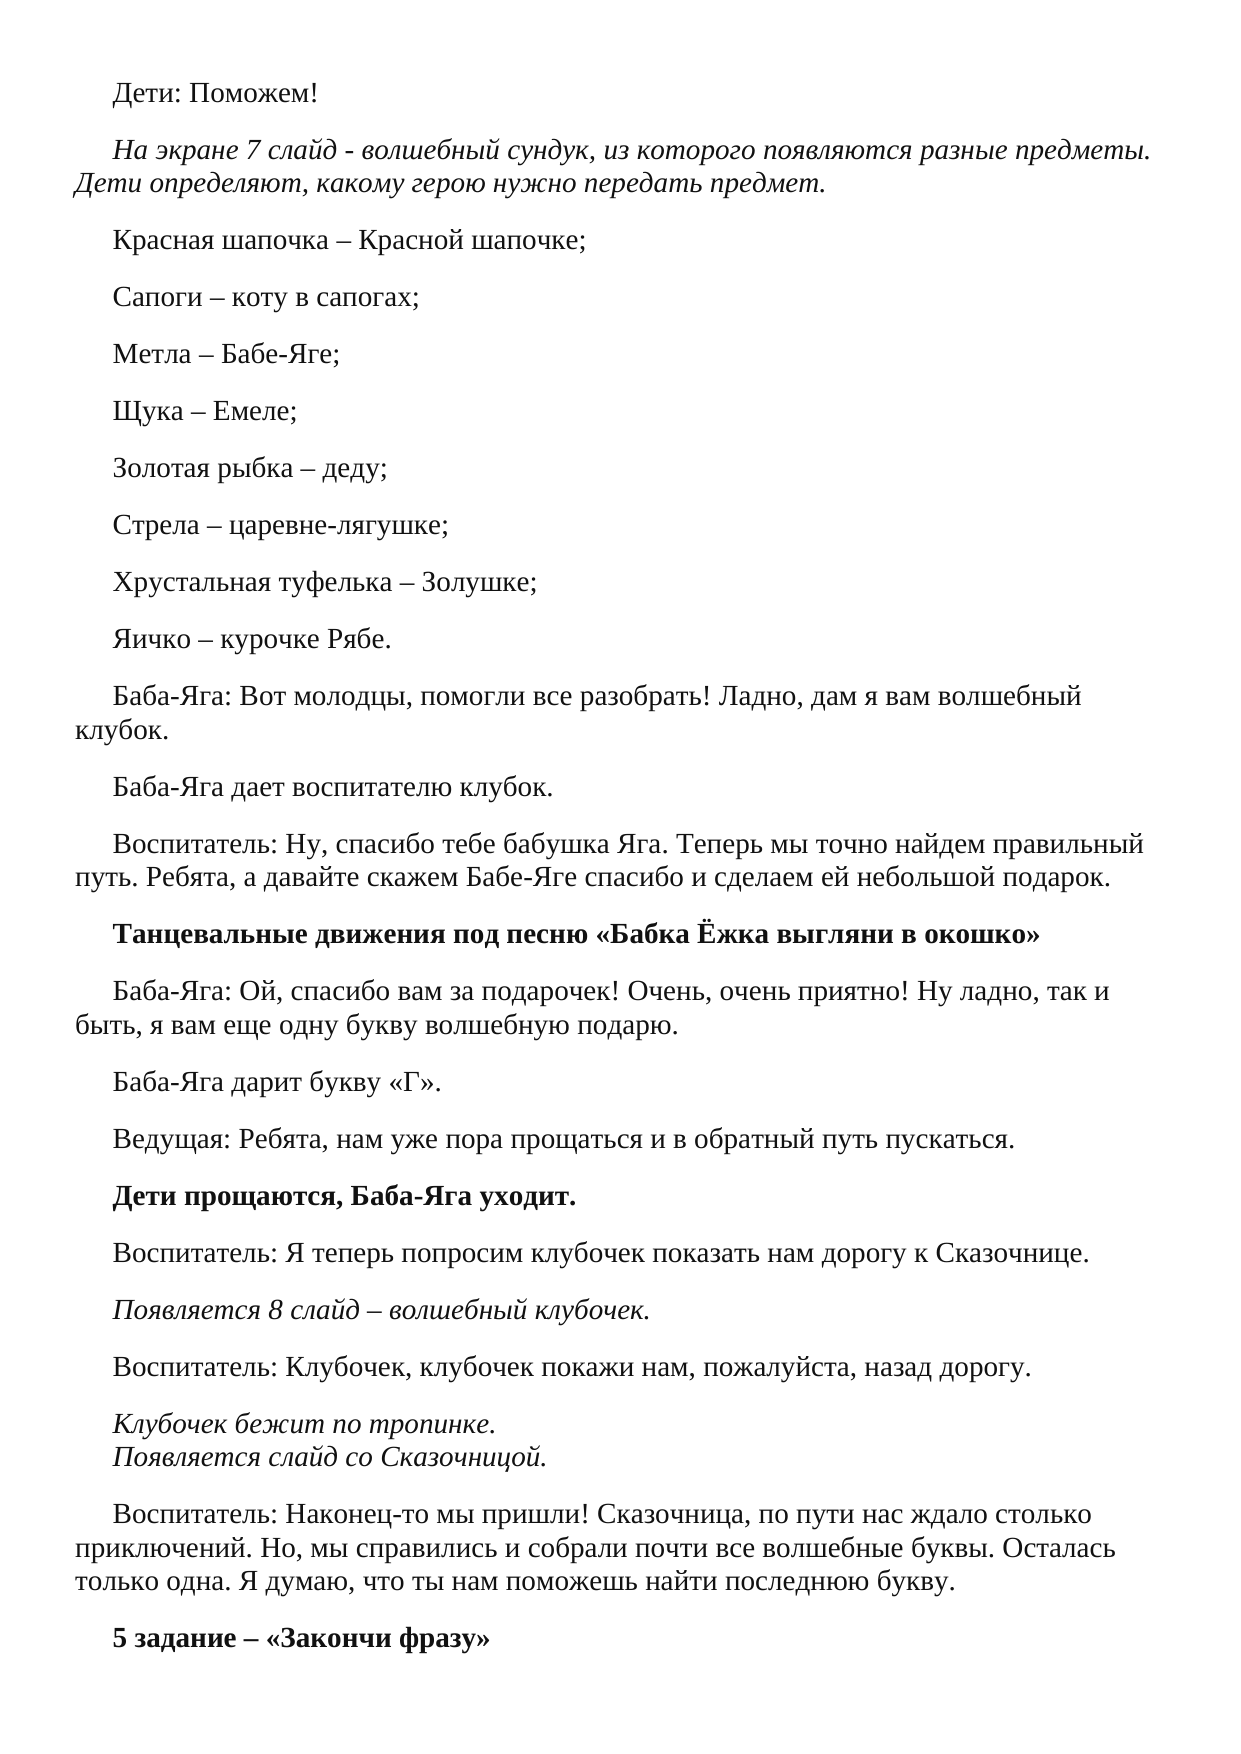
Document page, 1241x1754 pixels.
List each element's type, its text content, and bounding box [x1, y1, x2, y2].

text 5 задание – «Закончи фразу» [75, 1620, 1165, 1654]
text Клубочек бежит по тропинке. [75, 1406, 1165, 1439]
text Стрела – царевне-лягушке; [75, 507, 1165, 541]
text Появляется слайд со Сказочницой. [75, 1439, 1165, 1473]
text Хрустальная туфелька – Золушке; [75, 564, 1165, 598]
text Яичко – курочке Рябе. [75, 621, 1165, 655]
text Воспитатель: Клубочек, клубочек покажи нам, пожалуйста, назад дорогу. [75, 1349, 1165, 1382]
text Ведущая: Ребята, нам уже пора прощаться и в обратный путь пускаться. [75, 1121, 1165, 1154]
text Воспитатель: Я теперь попросим клубочек показать нам дорогу к Сказочнице. [75, 1235, 1165, 1268]
text На экране 7 слайд - волшебный сундук, из которого появляются разные предметы. Дети определяют, какому герою нужно передать предмет. [75, 132, 1165, 199]
text Появляется 8 слайд – волшебный клубочек. [75, 1292, 1165, 1325]
text Метла – Бабе-Яге; [75, 336, 1165, 370]
text Баба-Яга дарит букву «Г». [75, 1064, 1165, 1097]
text Золотая рыбка – деду; [75, 450, 1165, 484]
text Дети: Поможем! [75, 75, 1165, 108]
text Танцевальные движения под песню «Бабка Ёжка выгляни в окошко» [75, 916, 1165, 950]
text Красная шапочка – Красной шапочке; [75, 222, 1165, 256]
text Баба-Яга: Вот молодцы, помогли все разобрать! Ладно, дам я вам волшебный клубок. [75, 678, 1165, 745]
text Воспитатель: Наконец-то мы пришли! Сказочница, по пути нас ждало столько приключений. Но, мы справились и собрали почти все волшебные буквы. Осталась только одна. Я думаю, что ты нам поможешь найти последнюю букву. [75, 1496, 1165, 1597]
text Баба-Яга дает воспитателю клубок. [75, 769, 1165, 802]
text Баба-Яга: Ой, спасибо вам за подарочек! Очень, очень приятно! Ну ладно, так и быть, я вам еще одну букву волшебную подарю. [75, 973, 1165, 1040]
text Воспитатель: Ну, спасибо тебе бабушка Яга. Теперь мы точно найдем правильный путь. Ребята, а давайте скажем Бабе-Яге спасибо и сделаем ей небольшой подарок. [75, 826, 1165, 893]
text Сапоги – коту в сапогах; [75, 279, 1165, 313]
text Щука – Емеле; [75, 393, 1165, 427]
text Дети прощаются, Баба-Яга уходит. [75, 1178, 1165, 1211]
